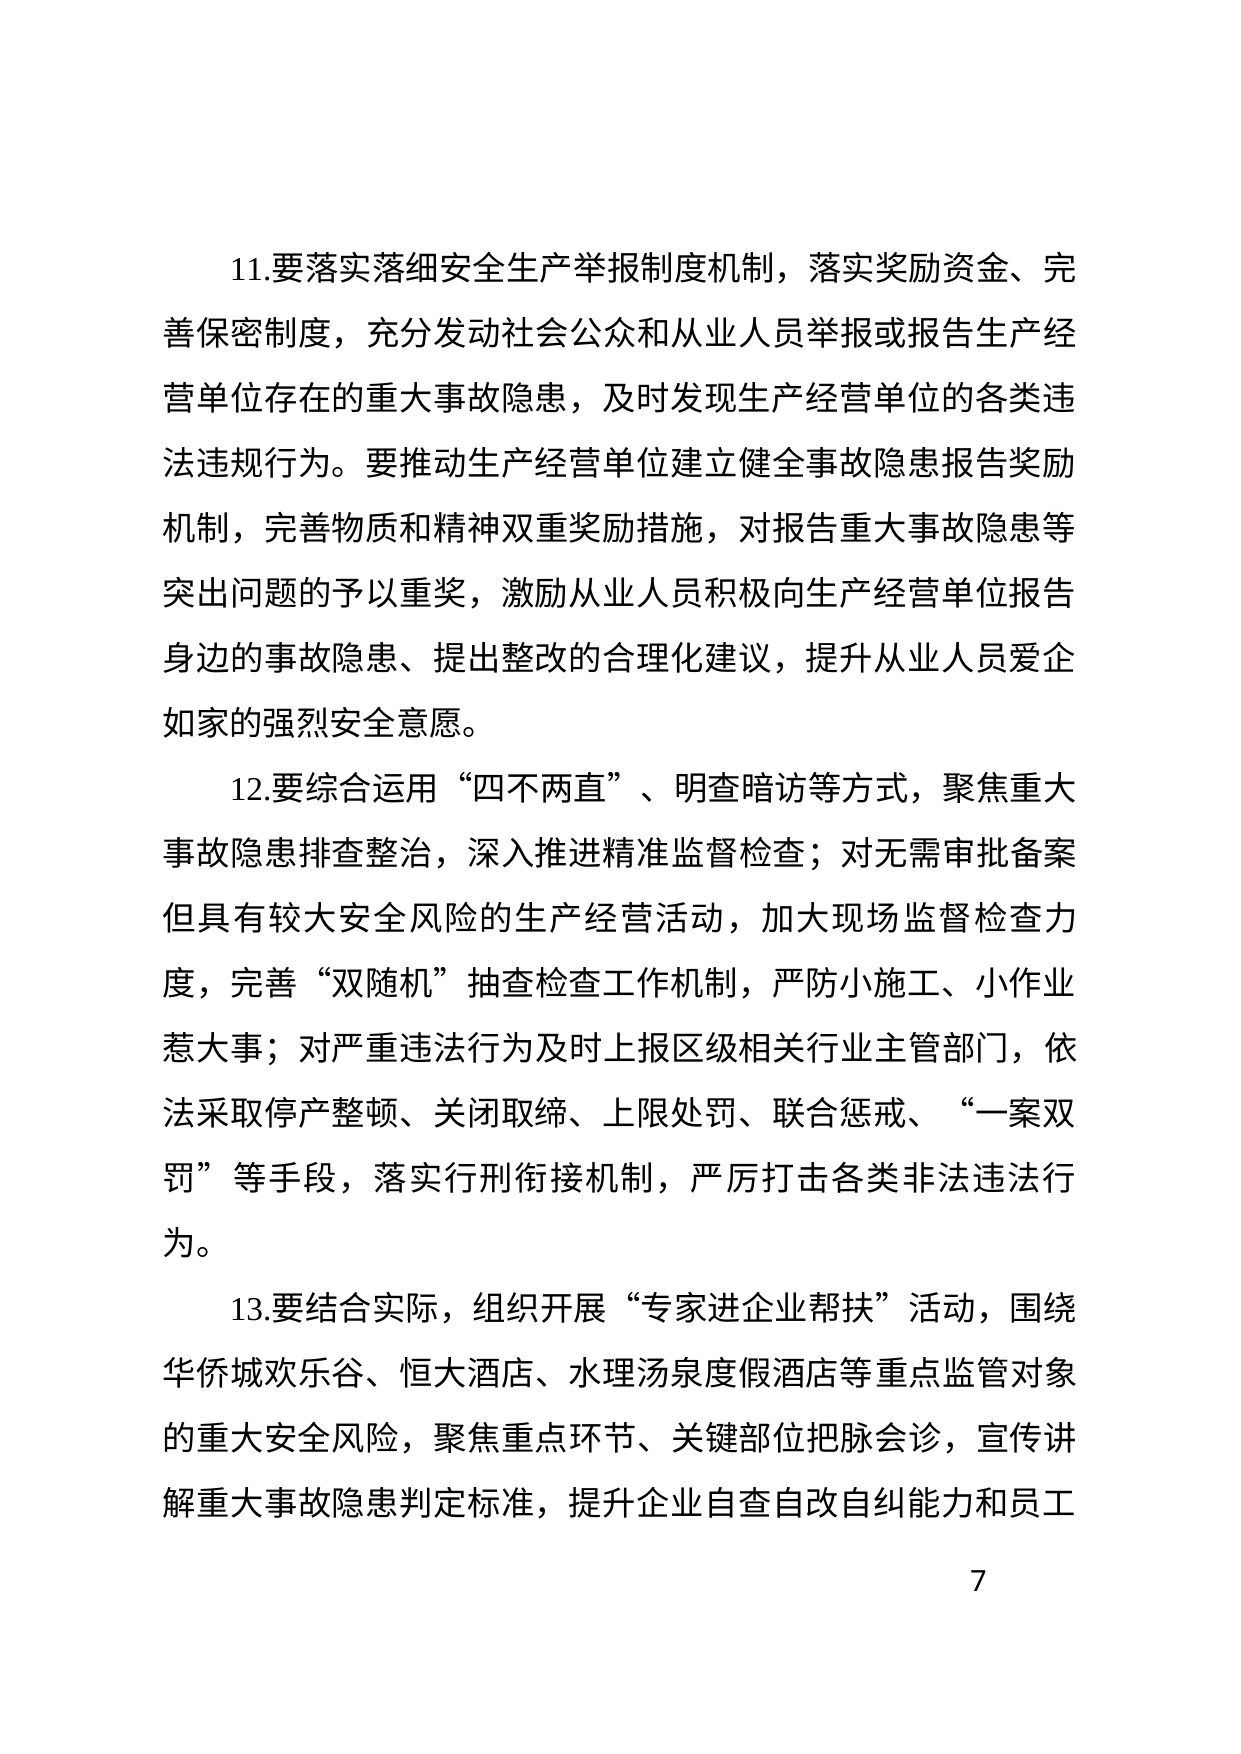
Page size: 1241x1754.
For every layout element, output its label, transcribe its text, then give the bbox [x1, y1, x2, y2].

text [162, 1273, 1078, 1533]
text 11.要落实落细安全生产举报制度机制，落实奖励资金、完善保密制度，充分发动社会公众和从业人员举报或报告生产经营单位存在的重大事故隐患，及时发现生产经营单位的各类违法违规行为。要推动生产经营单位建立健全事故隐患报告奖励机制，完善物质和精神双重奖励措施，对报告重大事故隐患等突出问题的予以重奖，激励从业人员积极向生产经营单位报告身边的事故隐患、提出整改的合理化建议，提升从业人员爱企如家的强烈安全意愿。 [162, 233, 1078, 753]
text 12.要综合运用“四不两直”、明查暗访等方式，聚焦重大事故隐患排查整治，深入推进精准监督检查；对无需审批备案但具有较大安全风险的生产经营活动，加大现场监督检查力度，完善“双随机”抽查检查工作机制，严防小施工、小作业惹大事；对严重违法行为及时上报区级相关行业主管部门，依法采取停产整顿、关闭取缔、上限处罚、联合惩戒、“一案双罚”等手段，落实行刑衔接机制，严厉打击各类非法违法行为。 [162, 753, 1078, 1273]
